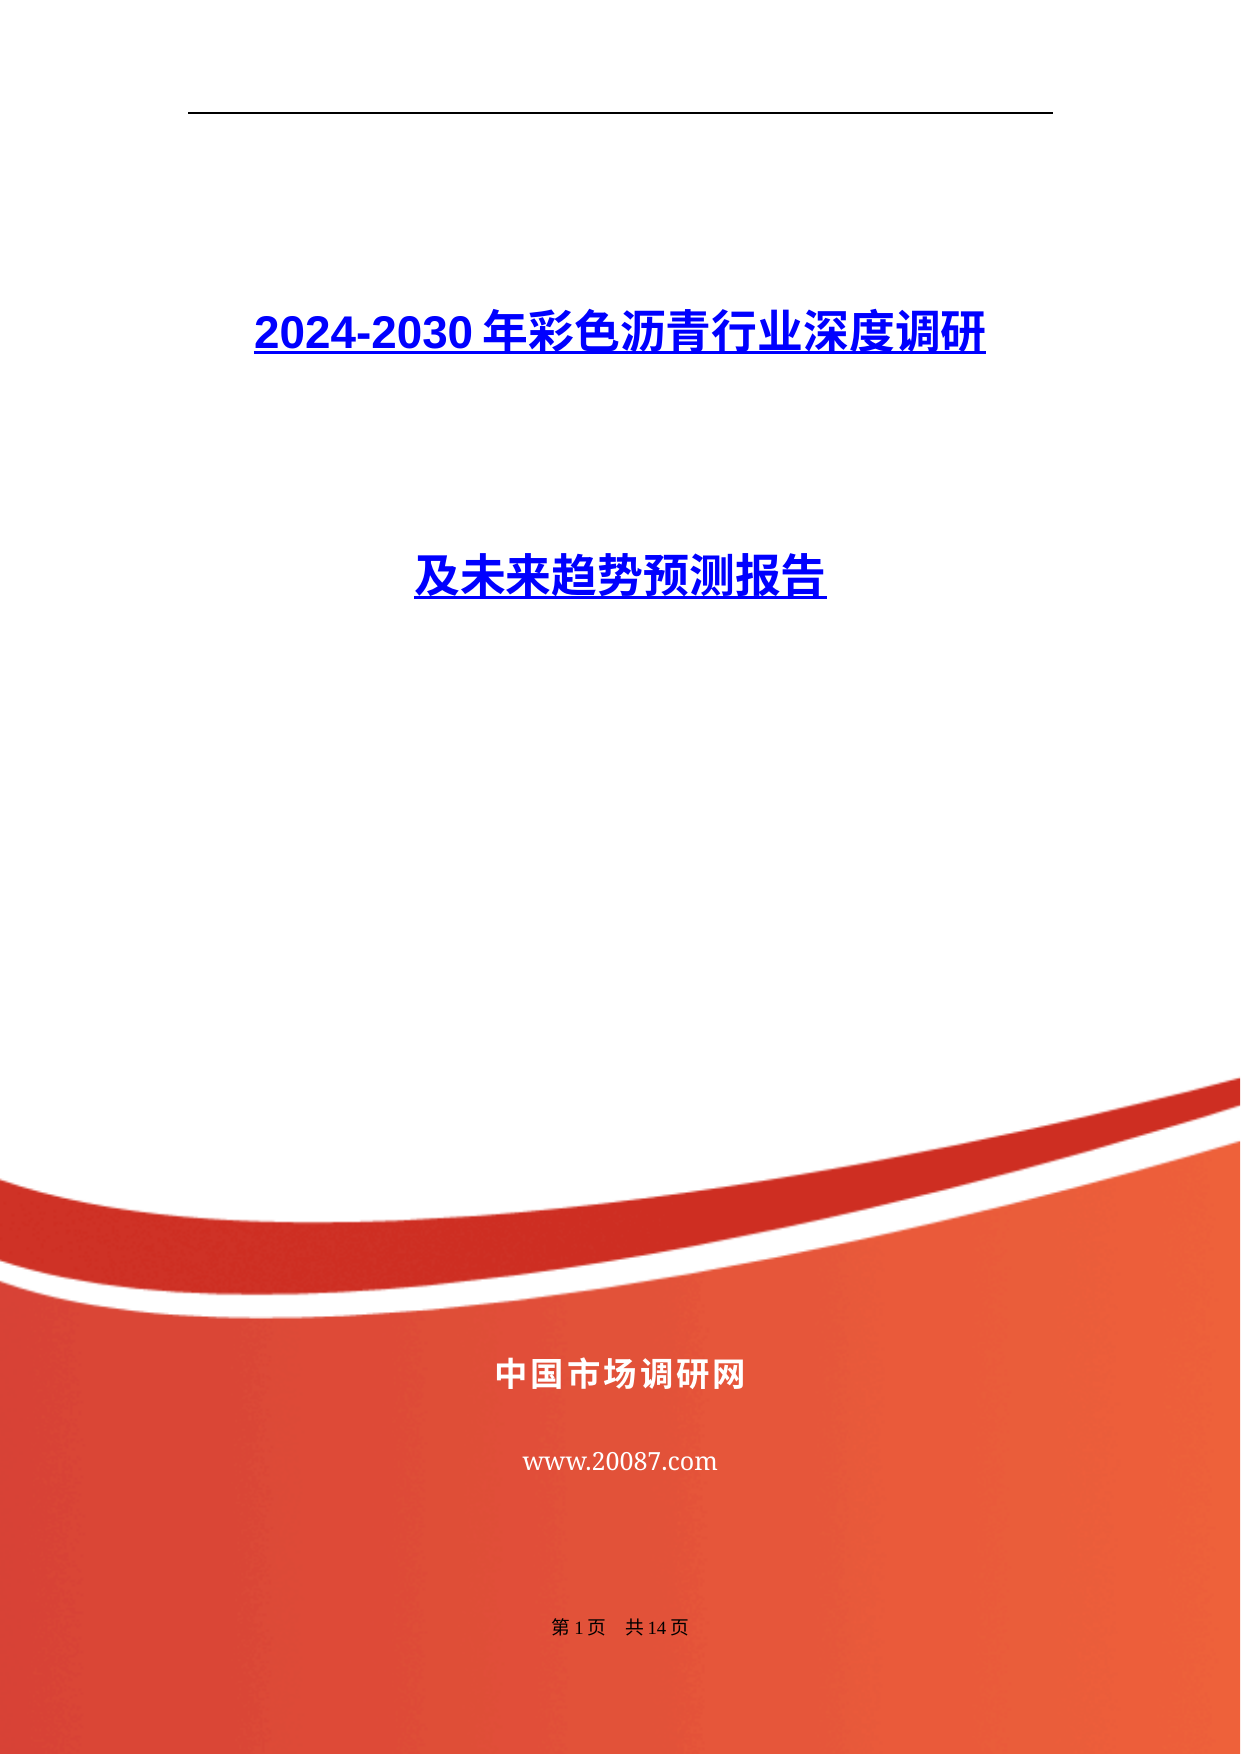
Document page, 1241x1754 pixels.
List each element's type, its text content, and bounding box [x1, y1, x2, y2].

picture [0, 1006, 1241, 1754]
subtitle 中国市场调研网 [187, 1339, 1053, 1404]
table_header 2024-2030年彩色沥青行业深度调研及未来趋势预测报告 [188, 207, 1053, 773]
text www.20087.com [187, 1428, 1053, 1493]
